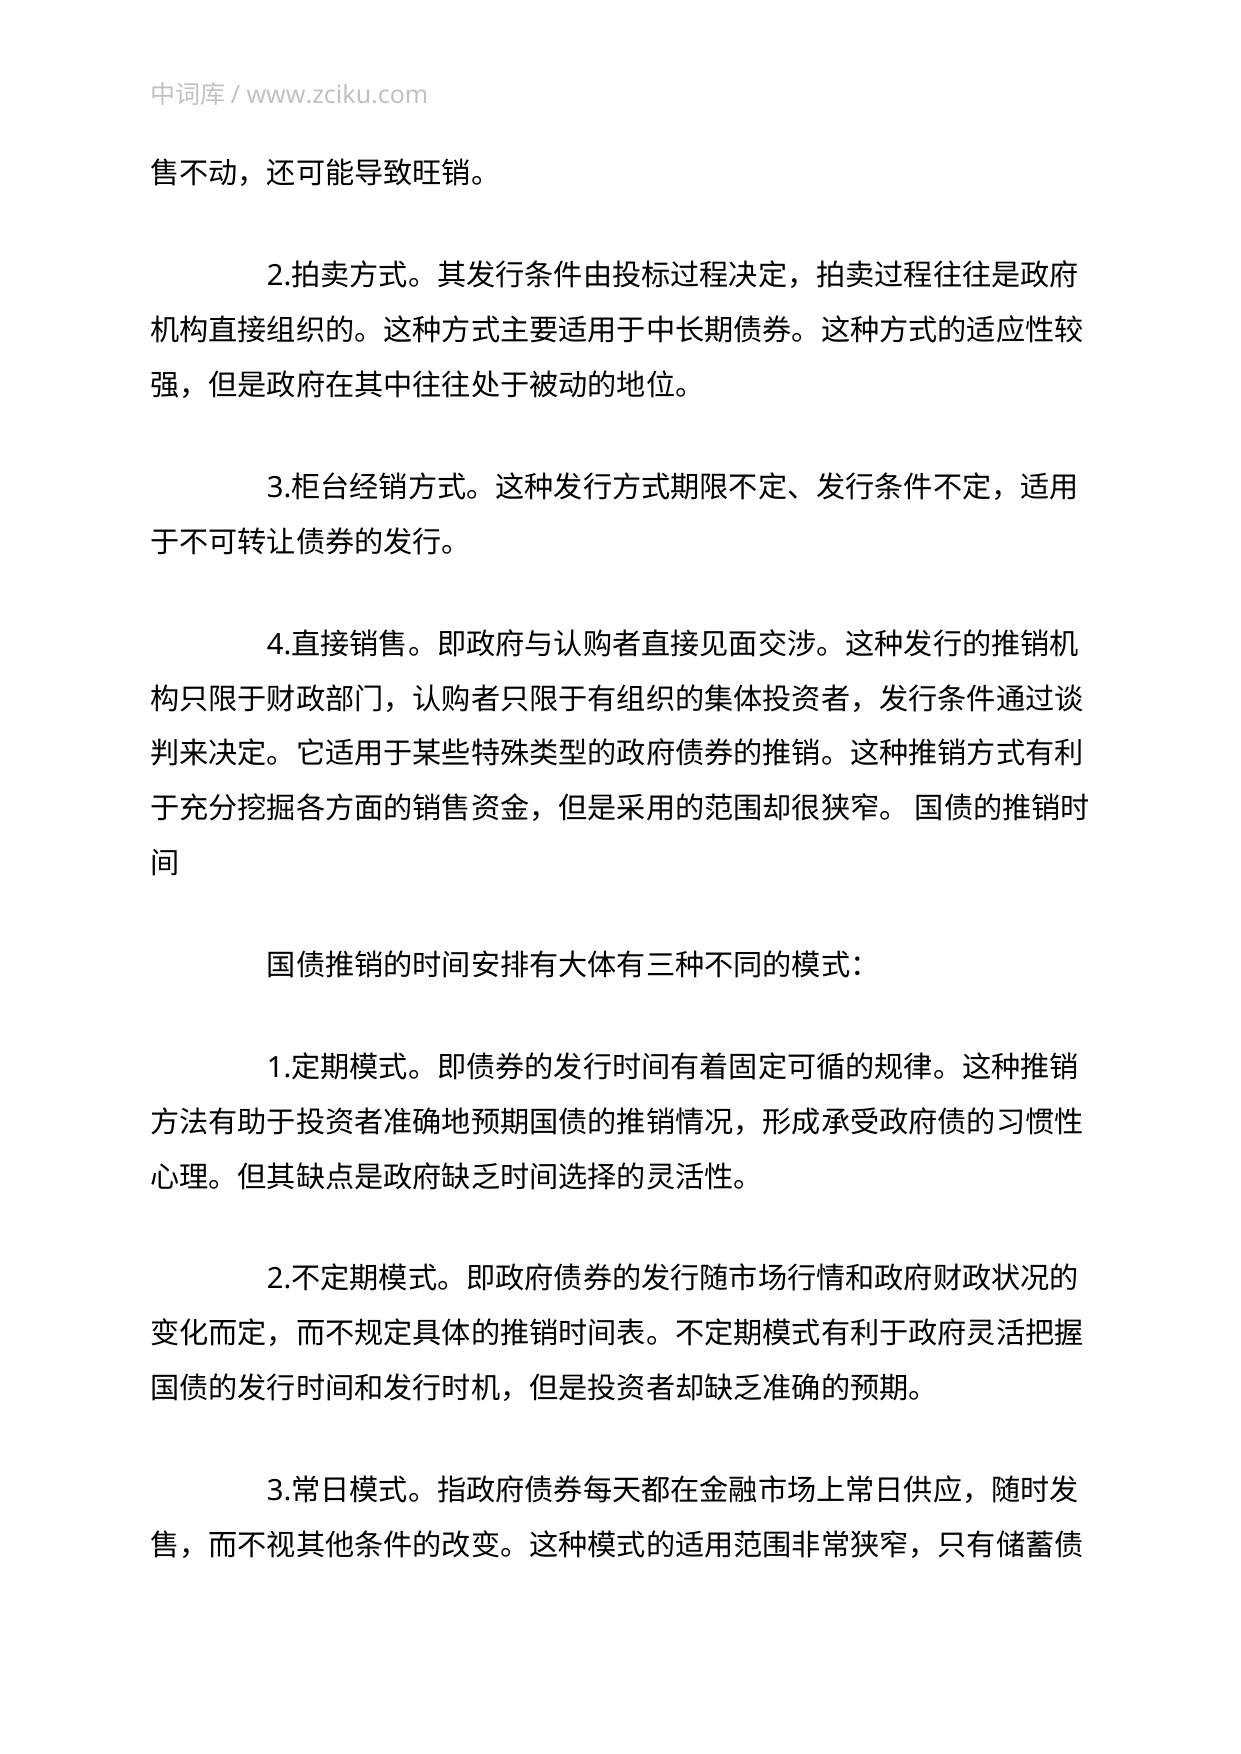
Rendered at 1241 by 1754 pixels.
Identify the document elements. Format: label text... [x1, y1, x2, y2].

text 1.定期模式。即债券的发行时间有着固定可循的规律。这种推销方法有助于投资者准确地预期国债的推销情况，形成承受政府债的习惯性心理。但其缺点是政府缺乏时间选择的灵活性。 [150, 1043, 1090, 1196]
text 4.直接销售。即政府与认购者直接见面交涉。这种发行的推销机构只限于财政部门，认购者只限于有组织的集体投资者，发行条件通过谈判来决定。它适用于某些特殊类型的政府债券的推销。这种推销方式有利于充分挖掘各方面的销售资金，但是采用的范围却很狭窄。 国债的推销时间 [150, 620, 1090, 882]
text 2.拍卖方式。其发行条件由投标过程决定，拍卖过程往往是政府机构直接组织的。这种方式主要适用于中长期债券。这种方式的适应性较强，但是政府在其中往往处于被动的地位。 [150, 252, 1090, 404]
text 国债推销的时间安排有大体有三种不同的模式： [150, 942, 1090, 984]
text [150, 1467, 1090, 1564]
text 3.柜台经销方式。这种发行方式期限不定、发行条件不定，适用于不可转让债券的发行。 [150, 463, 1090, 561]
text 2.不定期模式。即政府债券的发行随市场行情和政府财政状况的变化而定，而不规定具体的推销时间表。不定期模式有利于政府灵活把握国债的发行时间和发行时机，但是投资者却缺乏准确的预期。 [150, 1255, 1090, 1407]
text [150, 150, 1090, 192]
